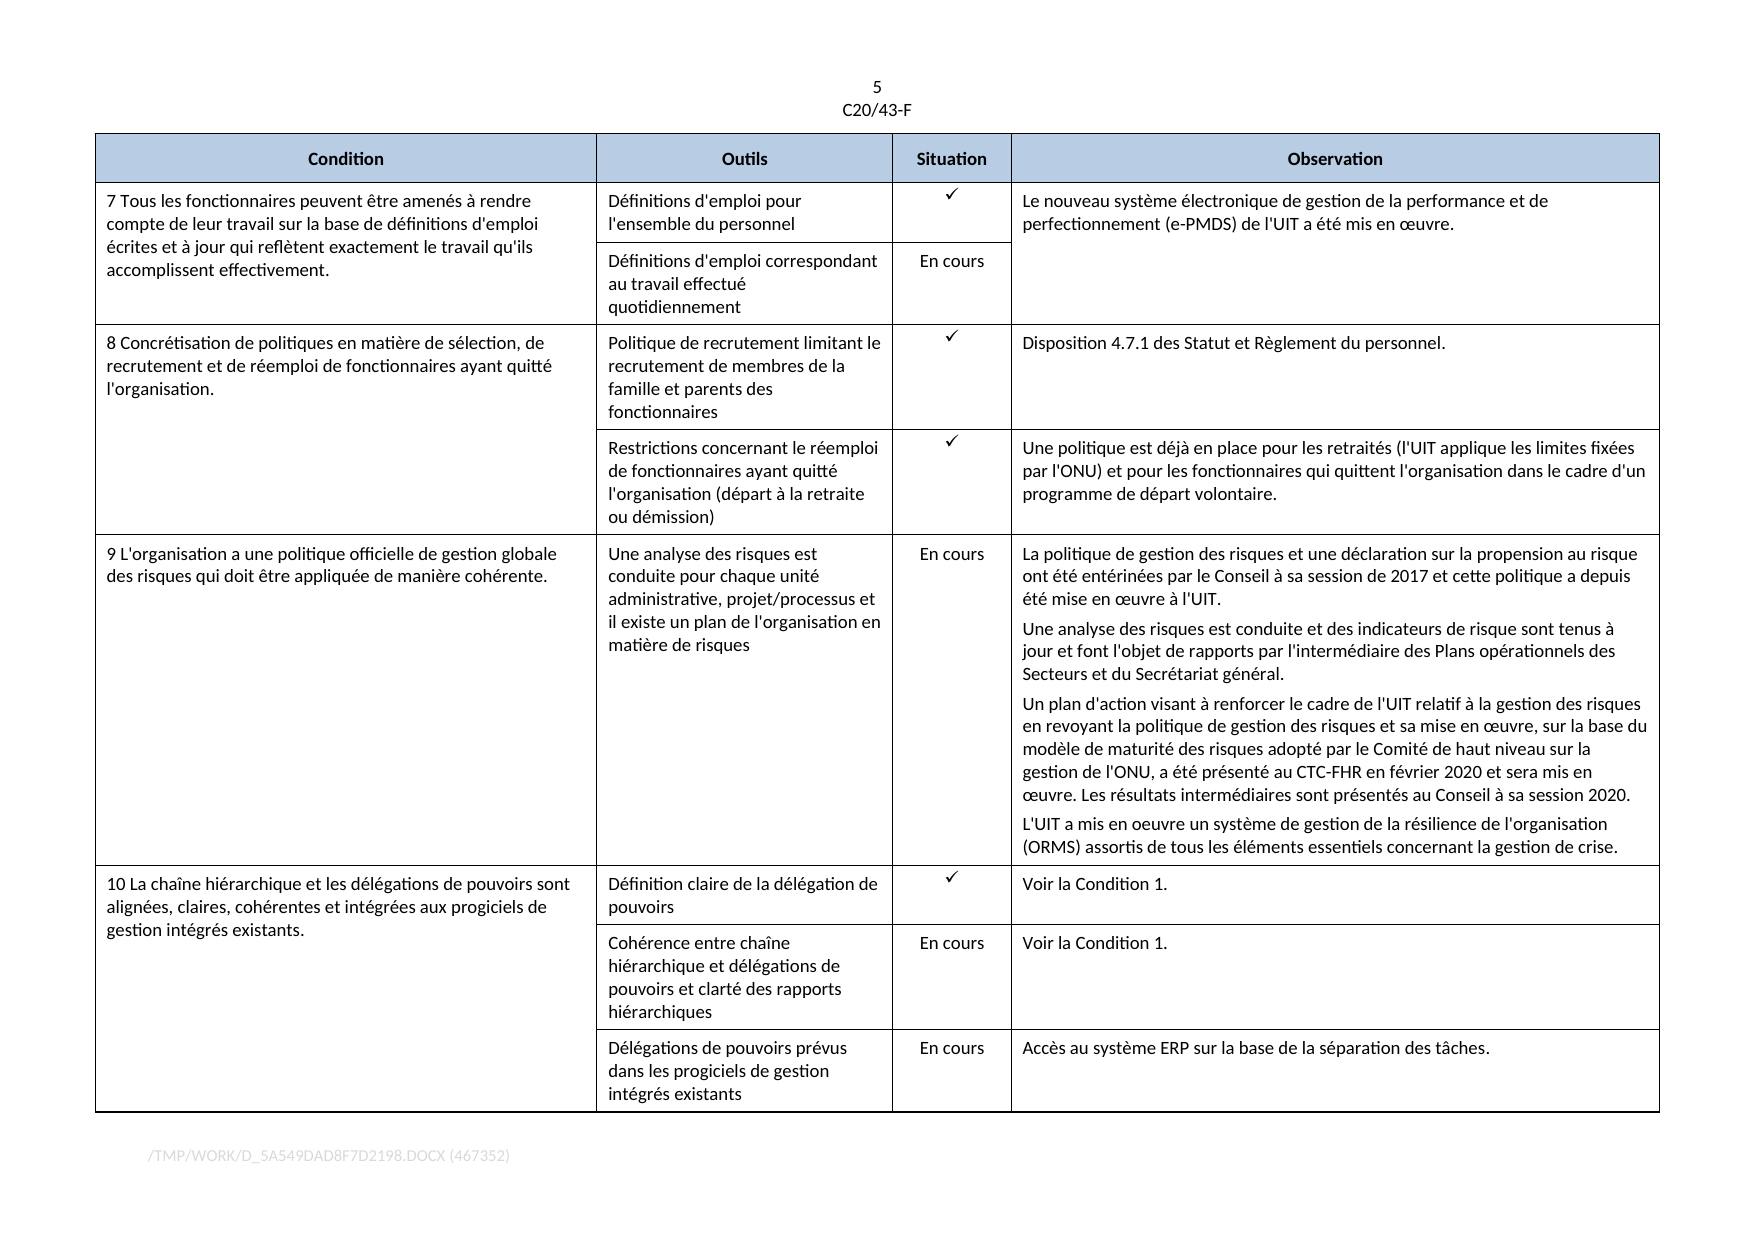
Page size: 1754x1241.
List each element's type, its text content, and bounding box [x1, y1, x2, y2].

table_cell En cours [893, 925, 1011, 1029]
table_cell 8 Concrétisation de politiques en matière de sélection, de recrutement et de réemploi de fonctionnaires ayant quitté l'organisation. [96, 325, 596, 534]
table_cell Définitions d'emploi pour l'ensemble du personnel [597, 183, 892, 242]
table_cell Définitions d'emploi correspondant au travail effectué quotidiennement [597, 243, 892, 324]
table_cell Une analyse des risques est conduite pour chaque unité administrative, projet/processus et il existe un plan de l'organisation en matière de risques [597, 535, 892, 864]
table_cell 9 L'organisation a une politique officielle de gestion globale des risques qui doit être appliquée de manière cohérente. [96, 535, 596, 864]
table_cell Délégations de pouvoirs prévus dans les progiciels de gestion intégrés existants [597, 1030, 892, 1111]
table_cell La politique de gestion des risques et une déclaration sur la propension au risque ont été entérinées par le Conseil à sa session de 2017 et cette politique a depuis été mise en œuvre à l'UIT. Une analyse des risques est conduite et des indicateurs de risque sont tenus à jour et font l'objet de rapports par l'intermédiaire des Plans opérationnels des Secteurs et du Secrétariat général. Un plan d'action visant à renforcer le cadre de l'UIT relatif à la gestion des risques en revoyant la politique de gestion des risques et sa mise en œuvre, sur la base du modèle de maturité des risques adopté par le Comité de haut niveau sur la gestion de l'ONU, a été présenté au CTC-FHR en février 2020 et sera mis en œuvre. Les résultats intermédiaires sont présentés au Conseil à sa session 2020. L'UIT a mis en oeuvre un système de gestion de la résilience de l'organisation (ORMS) assortis de tous les éléments essentiels concernant la gestion de crise. [1012, 535, 1659, 864]
table_cell Disposition 4.7.1 des Statut et Règlement du personnel. [1012, 325, 1659, 429]
table_cell En cours [893, 535, 1011, 864]
table_cell [893, 183, 1011, 242]
table_cell En cours [893, 1030, 1011, 1111]
table_cell Accès au système ERP sur la base de la séparation des tâches. [1012, 1030, 1659, 1111]
table_cell 7 Tous les fonctionnaires peuvent être amenés à rendre compte de leur travail sur la base de définitions d'emploi écrites et à jour qui reflètent exactement le travail qu'ils accomplissent effectivement. [96, 183, 596, 324]
table_cell Cohérence entre chaîne hiérarchique et délégations de pouvoirs et clarté des rapports hiérarchiques [597, 925, 892, 1029]
table_header Observation [1012, 134, 1659, 182]
table_cell Le nouveau système électronique de gestion de la performance et de perfectionnement (e-PMDS) de l'UIT a été mis en œuvre. [1012, 183, 1659, 324]
table_cell Voir la Condition 1. [1012, 925, 1659, 1029]
table_cell [893, 430, 1011, 534]
table_cell Une politique est déjà en place pour les retraités (l'UIT applique les limites fixées par l'ONU) et pour les fonctionnaires qui quittent l'organisation dans le cadre d'un programme de départ volontaire. [1012, 430, 1659, 534]
table_cell [893, 866, 1011, 924]
table_cell En cours [893, 243, 1011, 324]
table_header Condition [96, 134, 596, 182]
table_cell Définition claire de la délégation de pouvoirs [597, 866, 892, 924]
table_header Situation [893, 134, 1011, 182]
table_cell Voir la Condition 1. [1012, 866, 1659, 924]
table_header Outils [597, 134, 892, 182]
table_cell 10 La chaîne hiérarchique et les délégations de pouvoirs sont alignées, claires, cohérentes et intégrées aux progiciels de gestion intégrés existants. [96, 866, 596, 1111]
table_cell [893, 325, 1011, 429]
table_cell Politique de recrutement limitant le recrutement de membres de la famille et parents des fonctionnaires [597, 325, 892, 429]
table_cell Restrictions concernant le réemploi de fonctionnaires ayant quitté l'organisation (départ à la retraite ou démission) [597, 430, 892, 534]
